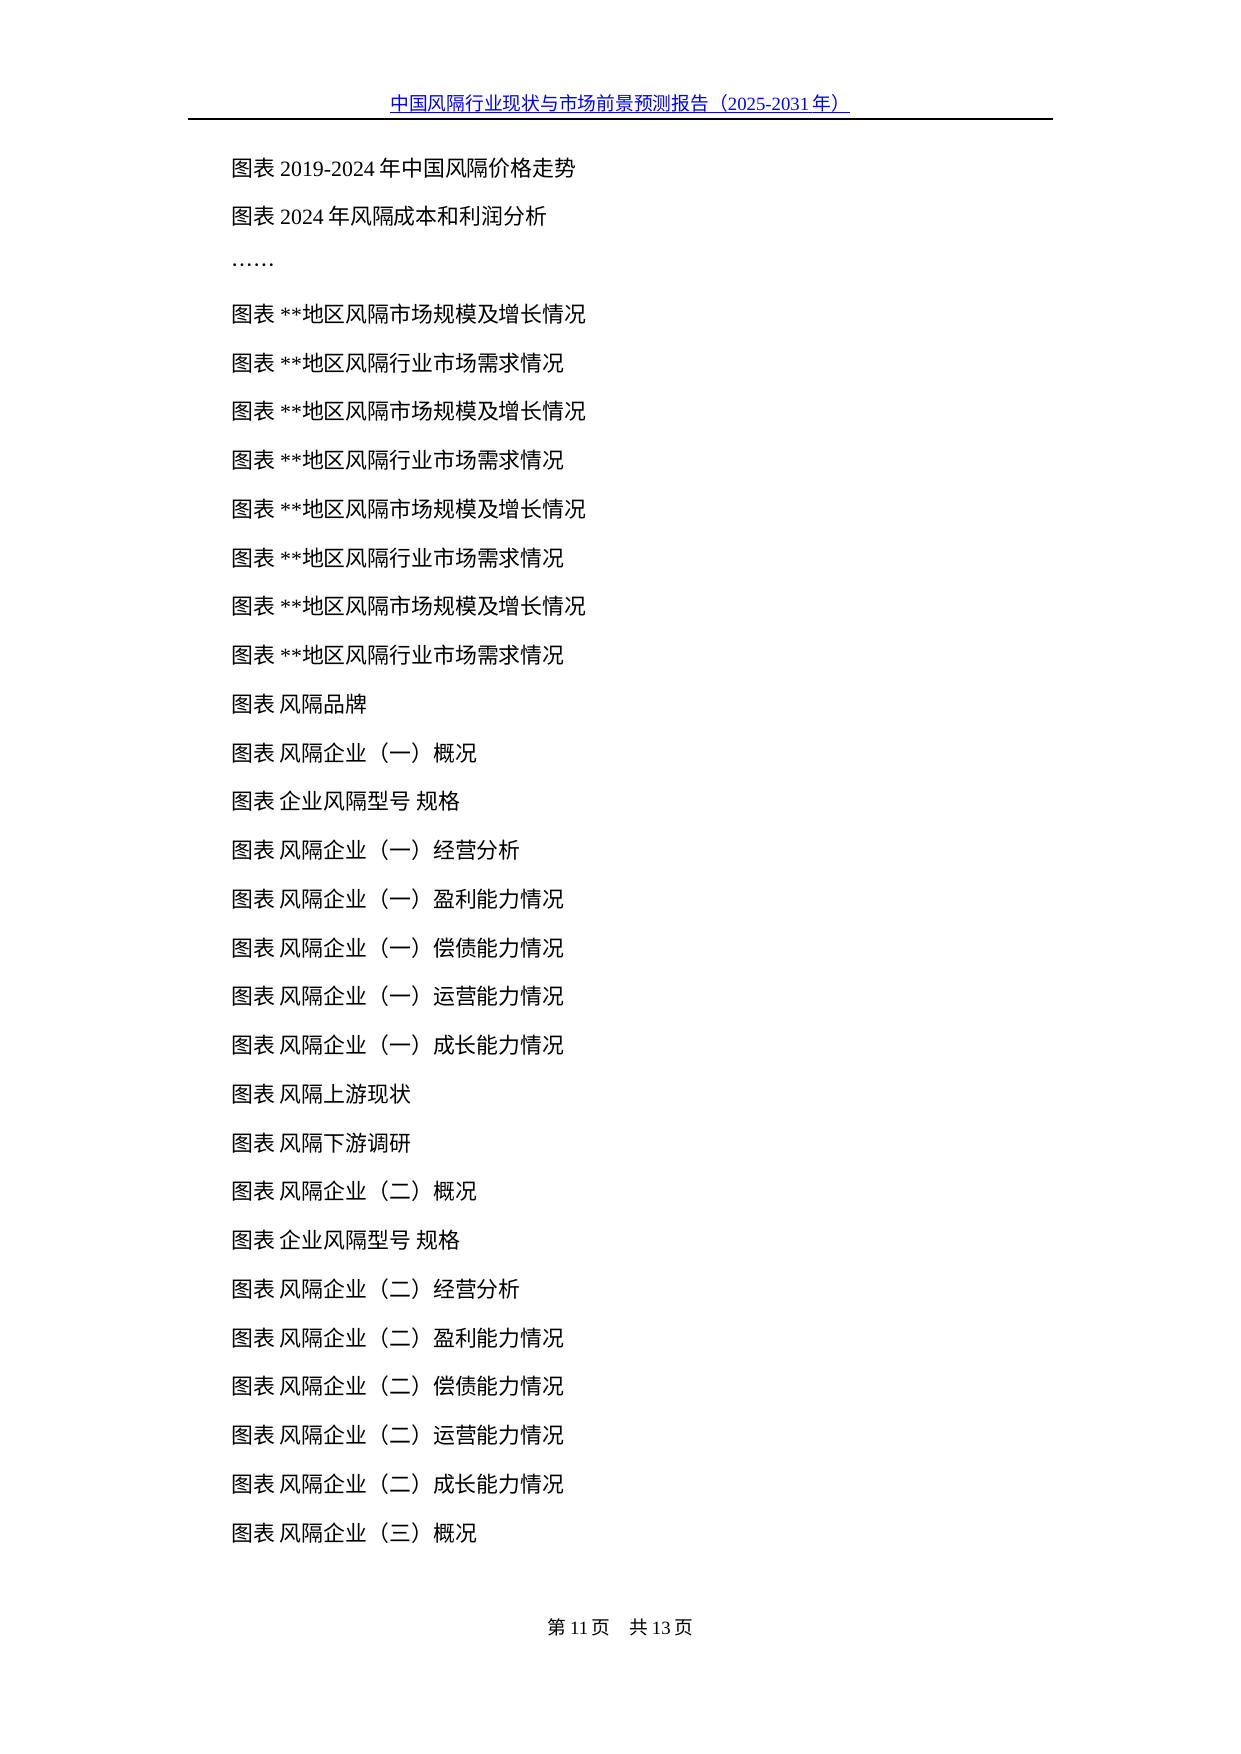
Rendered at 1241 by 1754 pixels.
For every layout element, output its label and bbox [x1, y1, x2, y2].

text [187, 150, 1053, 1548]
